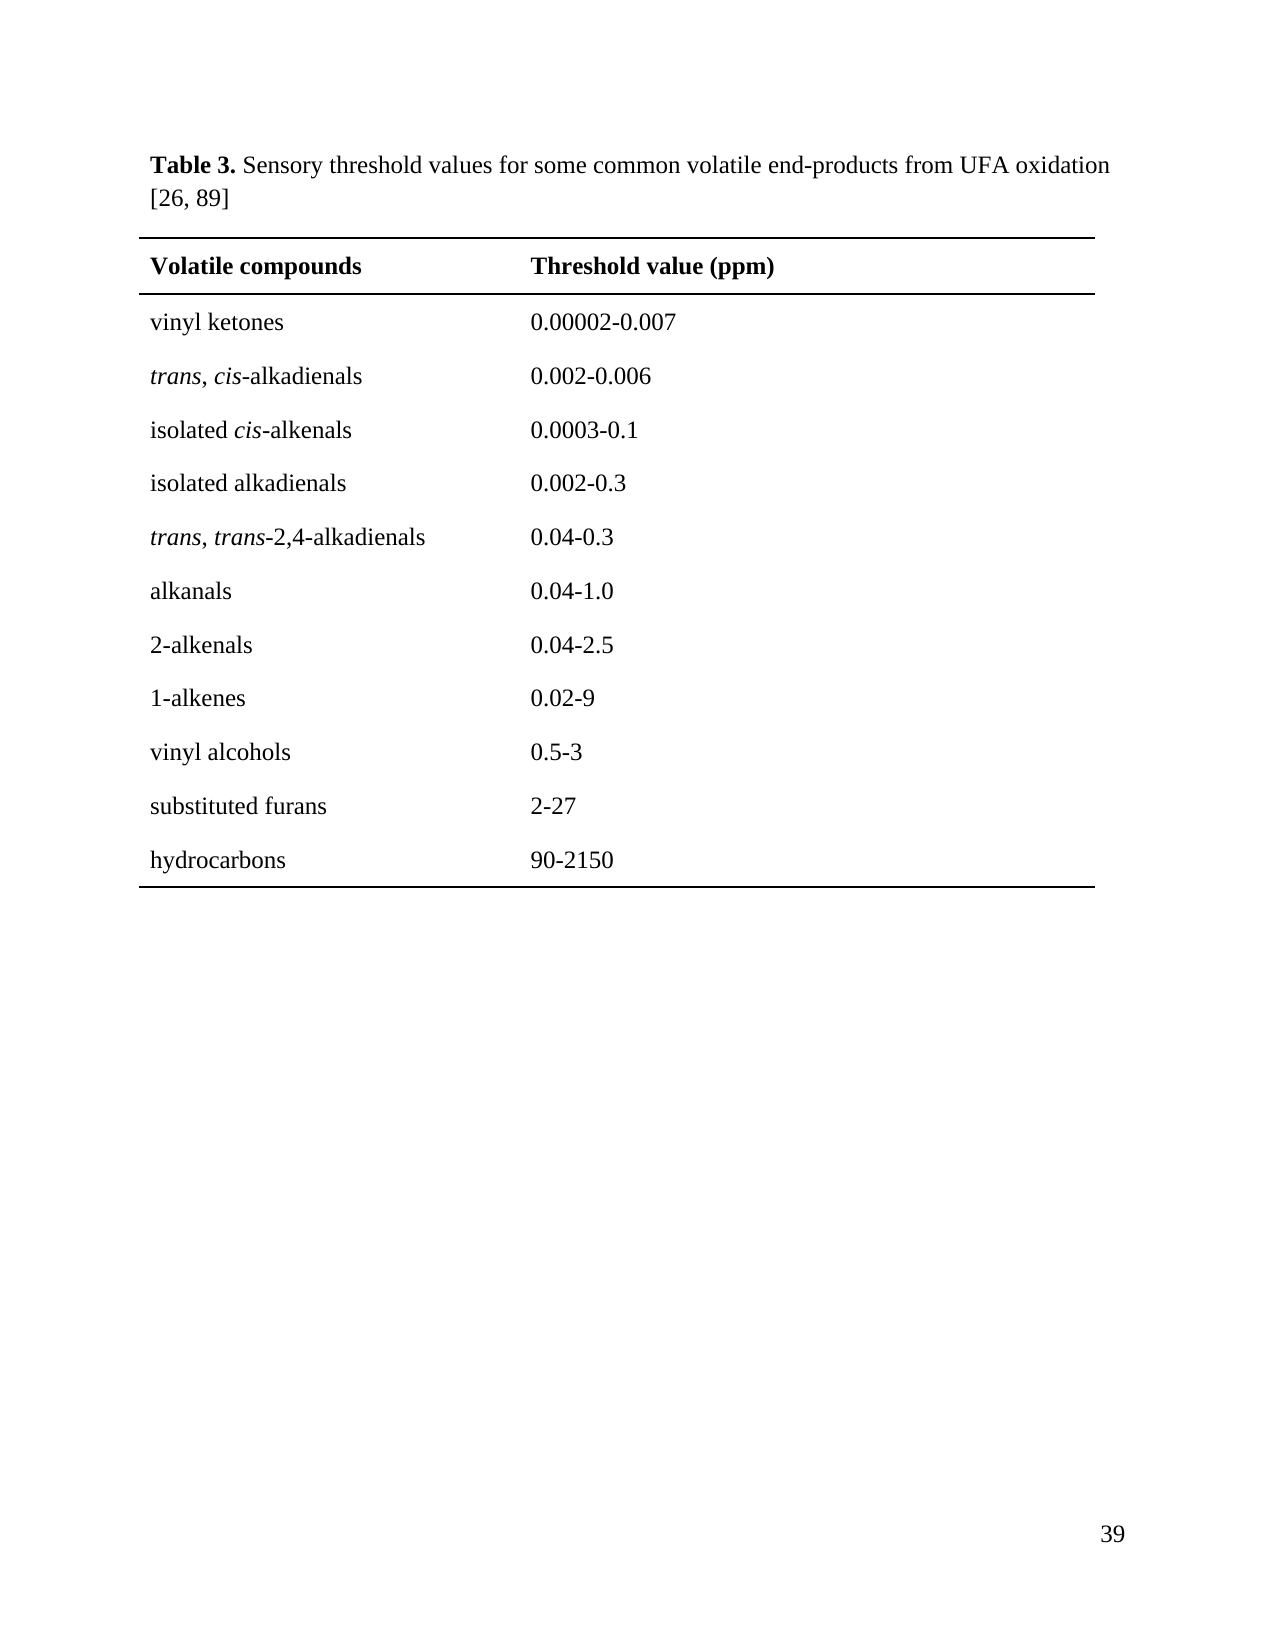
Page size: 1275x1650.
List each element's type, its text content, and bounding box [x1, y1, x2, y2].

table_cell 0.002-0.006 [519, 349, 1095, 402]
table_cell 0.02-9 [519, 671, 1095, 725]
table_header Threshold value (ppm) [519, 239, 1095, 293]
table_cell 1-alkenes [139, 671, 519, 725]
table_cell isolated alkadienals [139, 456, 519, 510]
table_cell 0.04-1.0 [519, 564, 1095, 617]
table_cell isolated cis-alkenals [139, 402, 519, 456]
table_cell hydrocarbons [139, 832, 519, 886]
text Table 3. Sensory threshold values for some common volatile end-products from UFA oxidation [26, 89] [150, 150, 1125, 212]
table_cell trans, cis-alkadienals [139, 349, 519, 402]
table_cell 0.00002-0.007 [519, 295, 1095, 348]
table_cell 2-alkenals [139, 617, 519, 671]
table_cell vinyl ketones [139, 295, 519, 348]
table_cell alkanals [139, 564, 519, 617]
table_header Volatile compounds [139, 239, 519, 293]
table_cell 2-27 [519, 779, 1095, 832]
table_cell 0.5-3 [519, 725, 1095, 778]
table_cell vinyl alcohols [139, 725, 519, 778]
table_cell 0.04-2.5 [519, 617, 1095, 671]
table_cell 90-2150 [519, 832, 1095, 886]
table_cell 0.0003-0.1 [519, 402, 1095, 456]
table_cell trans, trans-2,4-alkadienals [139, 510, 519, 563]
table_cell 0.04-0.3 [519, 510, 1095, 563]
table_cell 0.002-0.3 [519, 456, 1095, 510]
table_cell substituted furans [139, 779, 519, 832]
